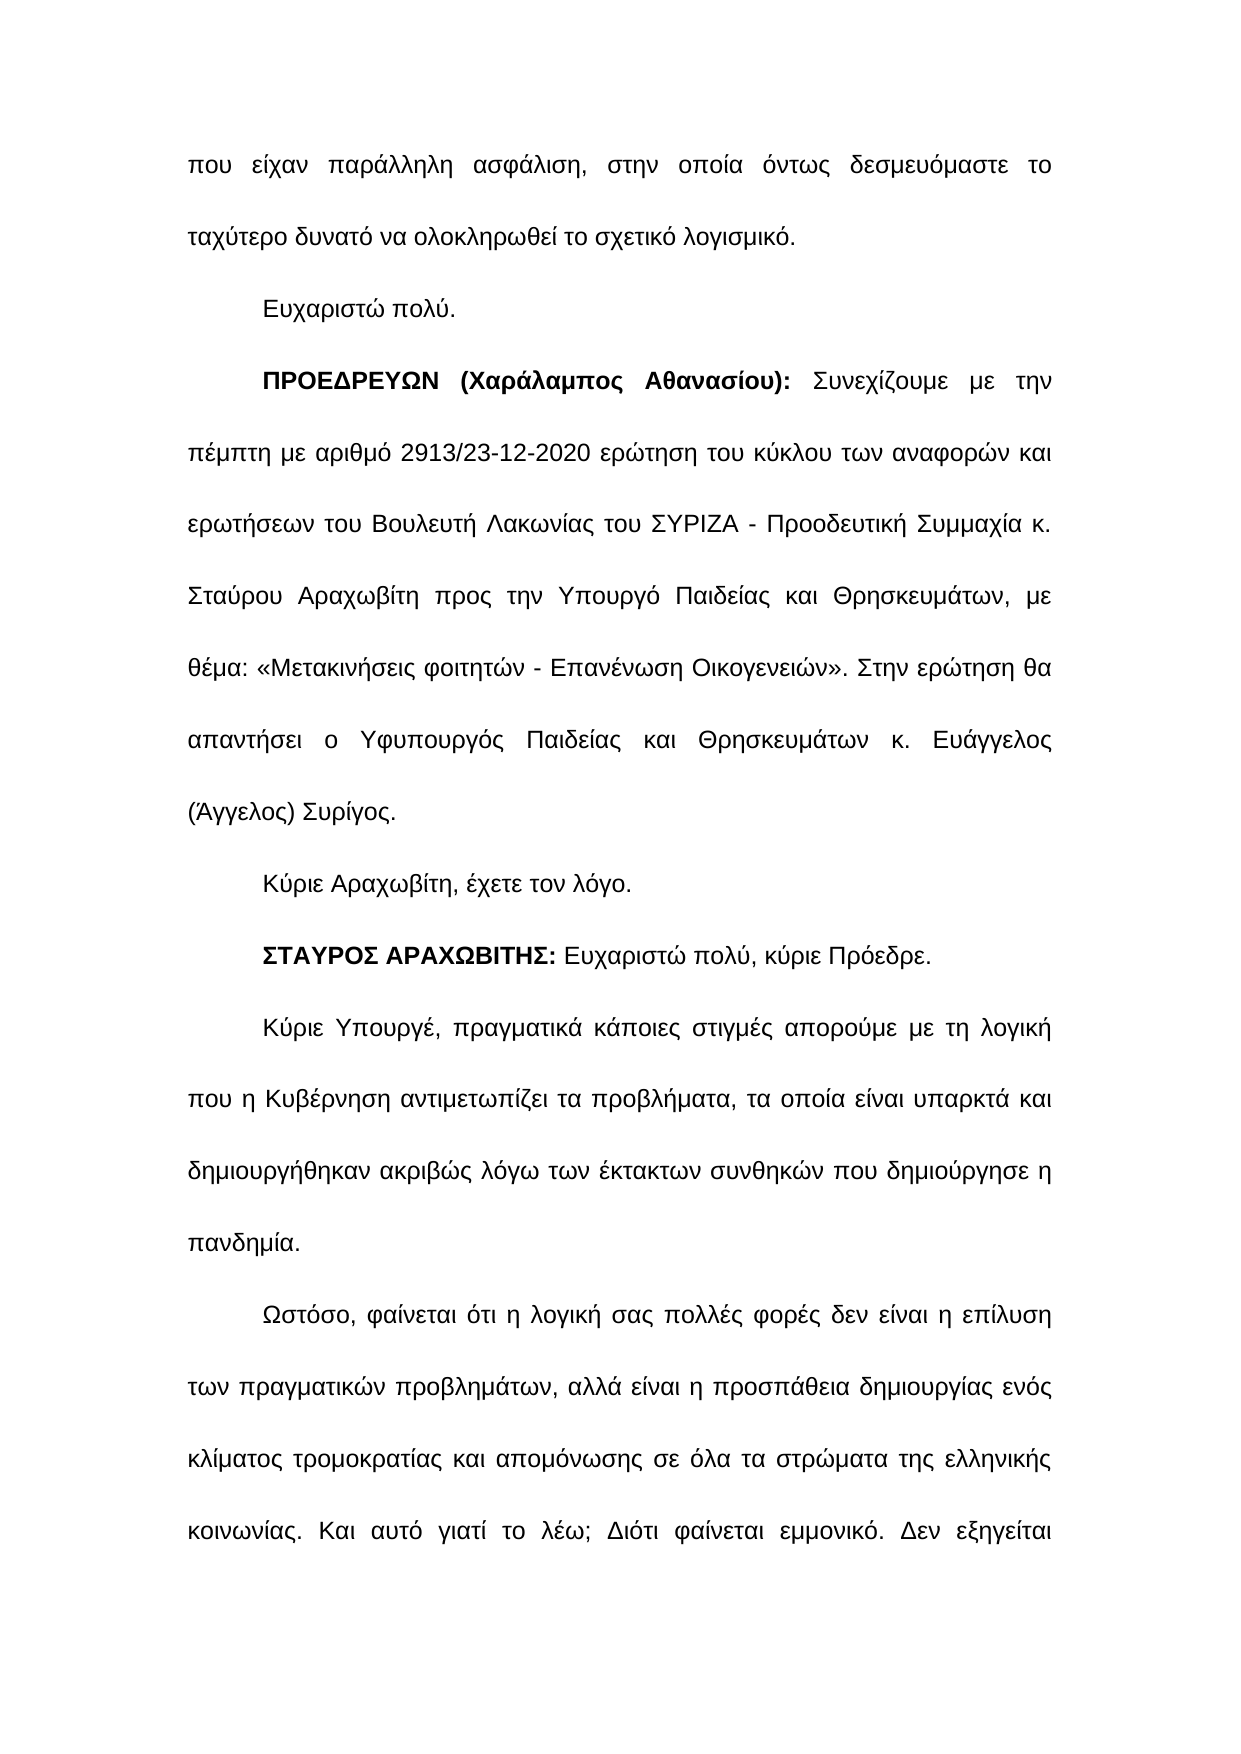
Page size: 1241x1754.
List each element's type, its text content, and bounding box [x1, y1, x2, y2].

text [187, 150, 1053, 251]
text ΠΡΟΕΔΡΕΥΩΝ (Χαράλαμπος Αθανασίου): Συνεχίζουμε με την πέμπτη με αριθμό 2913/23-12-2020 ερώτηση του κύκλου των αναφορών και ερωτήσεων του Βουλευτή Λακωνίας του ΣΥΡΙΖΑ - Προοδευτική Συμμαχία κ. Σταύρου Αραχωβίτη προς την Υπουργό Παιδείας και Θρησκευμάτων, με θέμα: «Μετακινήσεις φοιτητών - Επανένωση Οικογενειών». Στην ερώτηση θα απαντήσει ο Υφυπουργός Παιδείας και Θρησκευμάτων κ. Ευάγγελος (Άγγελος) Συρίγος. [187, 366, 1053, 826]
text Κύριε Αραχωβίτη, έχετε τον λόγο. [187, 869, 1053, 897]
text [187, 1300, 1053, 1544]
text Κύριε Υπουργέ, πραγματικά κάποιες στιγμές απορούμε με τη λογική που η Κυβέρνηση αντιμετωπίζει τα προβλήματα, τα οποία είναι υπαρκτά και δημιουργήθηκαν ακριβώς λόγω των έκτακτων συνθηκών που δημιούργησε η πανδημία. [187, 1012, 1053, 1257]
text Ευχαριστώ πολύ. [187, 294, 1053, 322]
text ΣΤΑΥΡΟΣ ΑΡΑΧΩΒΙΤΗΣ: Ευχαριστώ πολύ, κύριε Πρόεδρε. [187, 941, 1053, 969]
